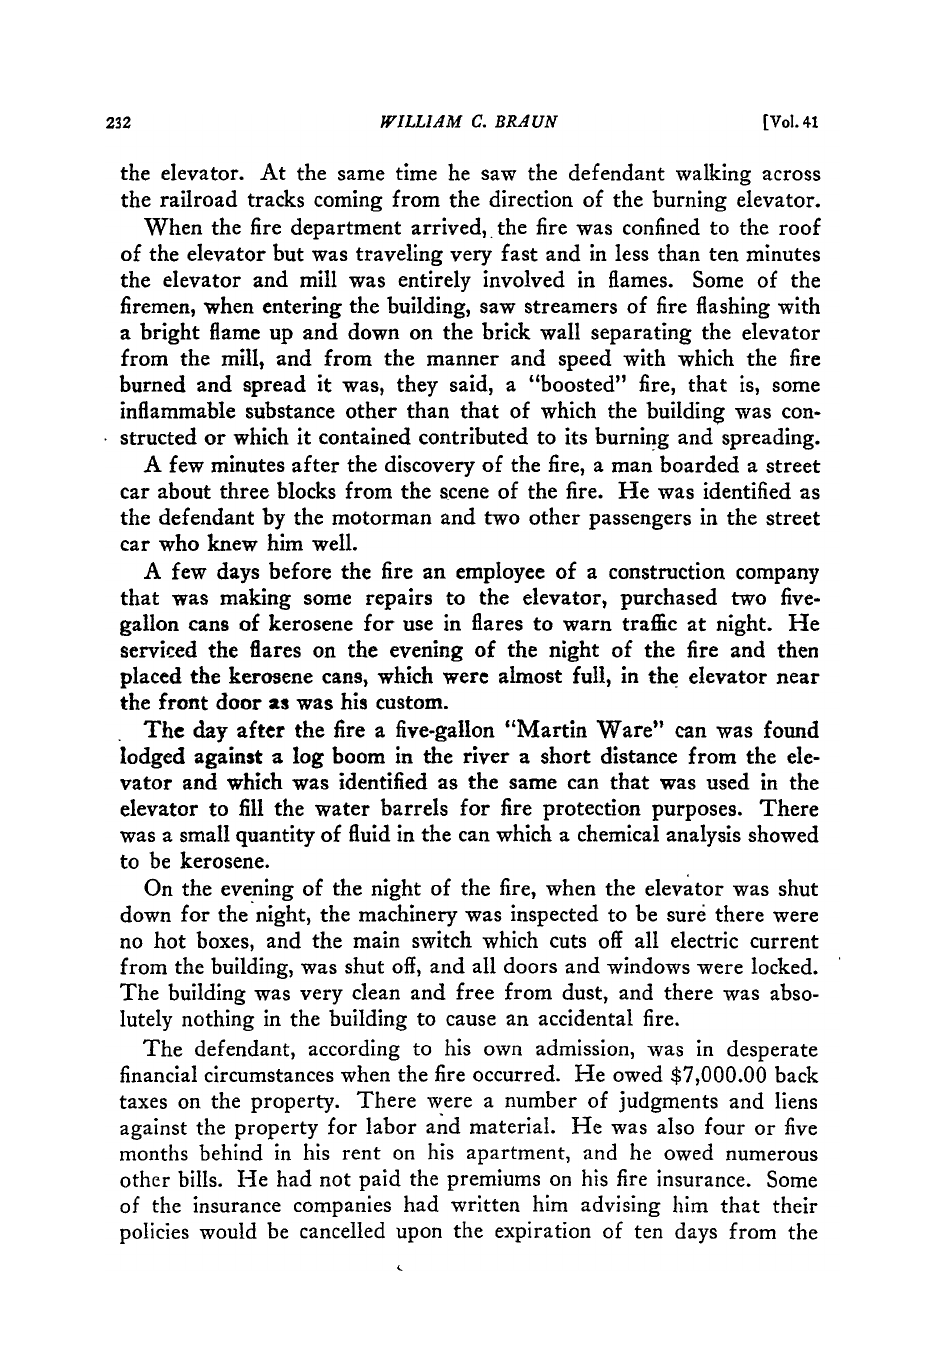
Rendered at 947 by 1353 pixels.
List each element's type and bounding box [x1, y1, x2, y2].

picture [104, 114, 841, 1271]
